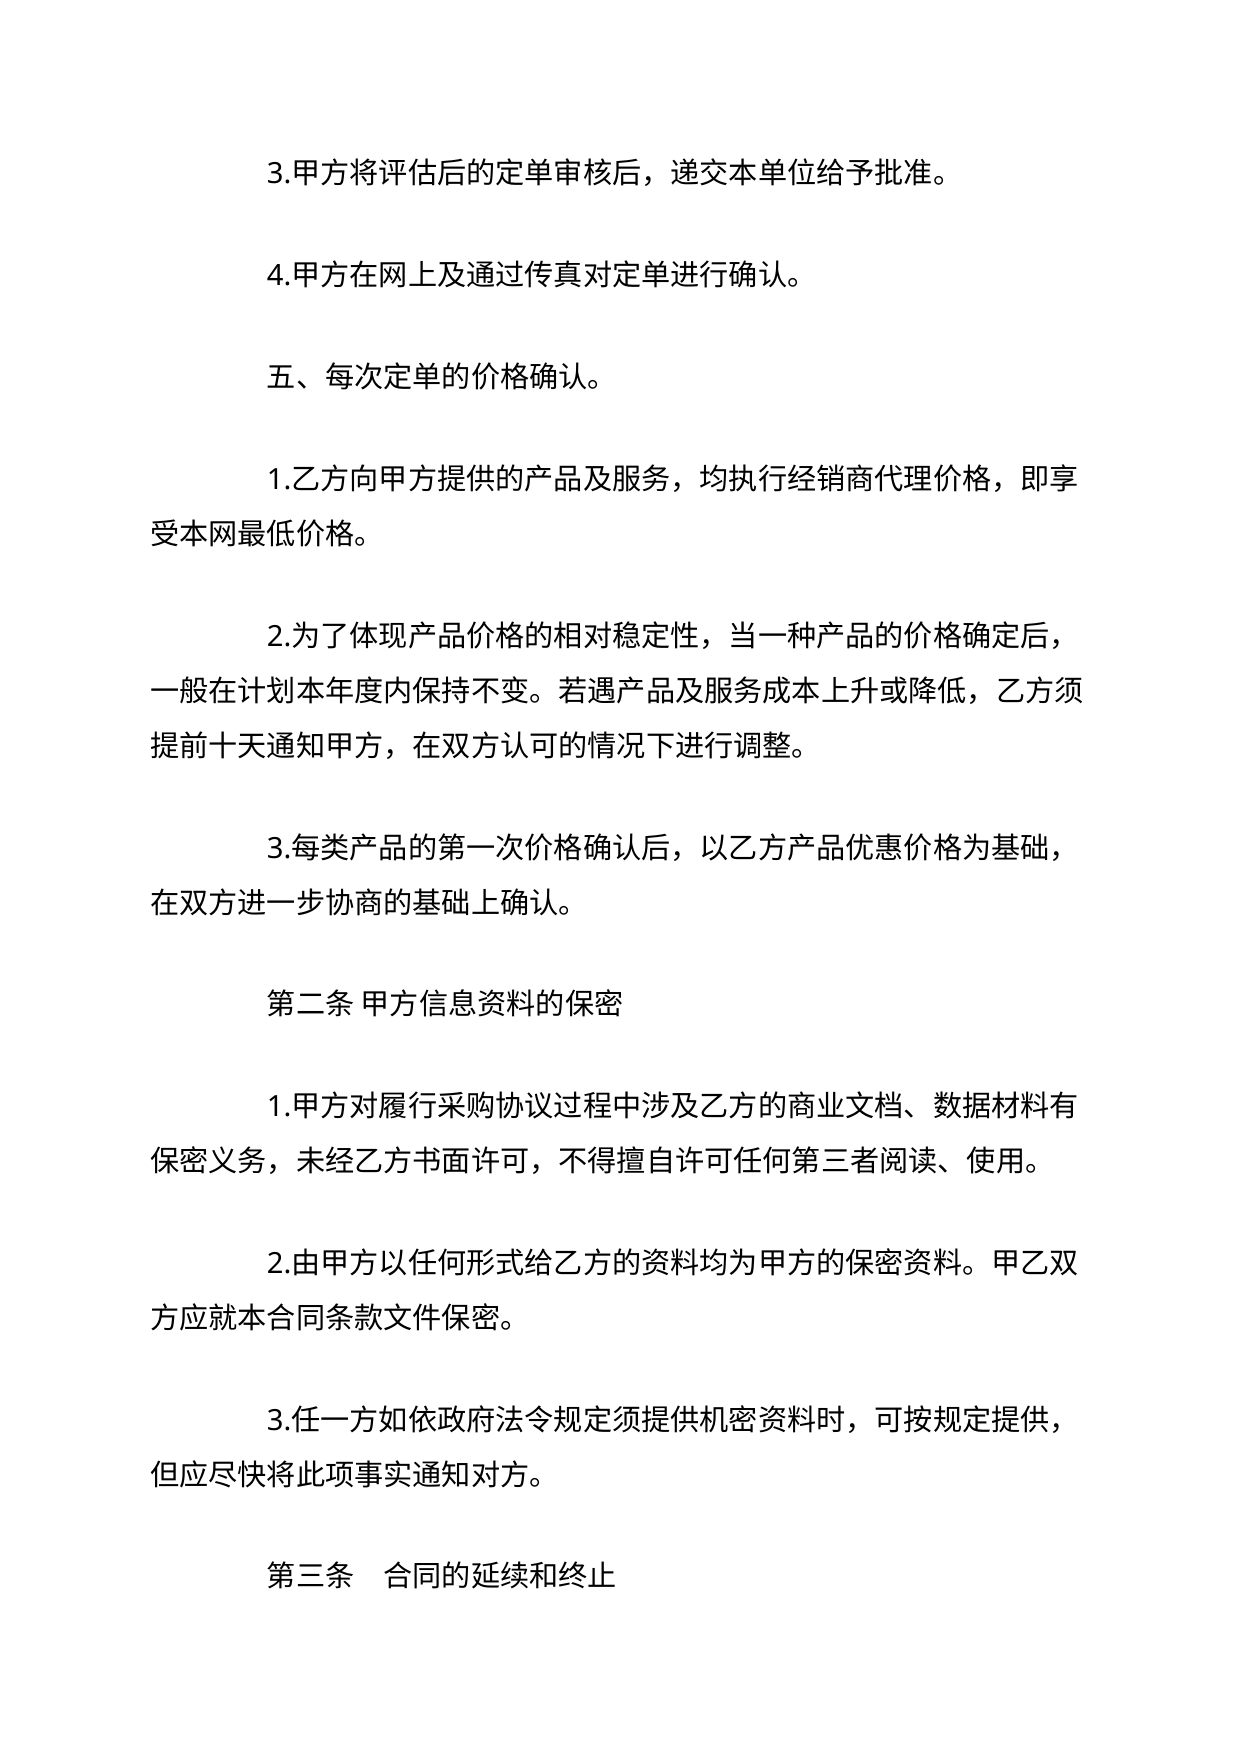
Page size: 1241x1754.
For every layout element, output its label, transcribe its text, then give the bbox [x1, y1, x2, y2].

text 第三条 合同的延续和终止 [150, 1553, 1090, 1595]
text 3.甲方将评估后的定单审核后，递交本单位给予批准。 [150, 150, 1090, 192]
text 2.为了体现产品价格的相对稳定性，当一种产品的价格确定后，一般在计划本年度内保持不变。若遇产品及服务成本上升或降低，乙方须提前十天通知甲方，在双方认可的情况下进行调整。 [150, 612, 1090, 765]
text 2.由甲方以任何形式给乙方的资料均为甲方的保密资料。甲乙双方应就本合同条款文件保密。 [150, 1239, 1090, 1337]
text 4.甲方在网上及通过传真对定单进行确认。 [150, 252, 1090, 294]
text 1.甲方对履行采购协议过程中涉及乙方的商业文档、数据材料有保密义务，未经乙方书面许可，不得擅自许可任何第三者阅读、使用。 [150, 1083, 1090, 1180]
text 第二条 甲方信息资料的保密 [150, 981, 1090, 1023]
text 3.每类产品的第一次价格确认后，以乙方产品优惠价格为基础，在双方进一步协商的基础上确认。 [150, 824, 1090, 921]
text 五、每次定单的价格确认。 [150, 354, 1090, 396]
text 1.乙方向甲方提供的产品及服务，均执行经销商代理价格，即享受本网最低价格。 [150, 456, 1090, 553]
text 3.任一方如依政府法令规定须提供机密资料时，可按规定提供，但应尽快将此项事实通知对方。 [150, 1396, 1090, 1493]
